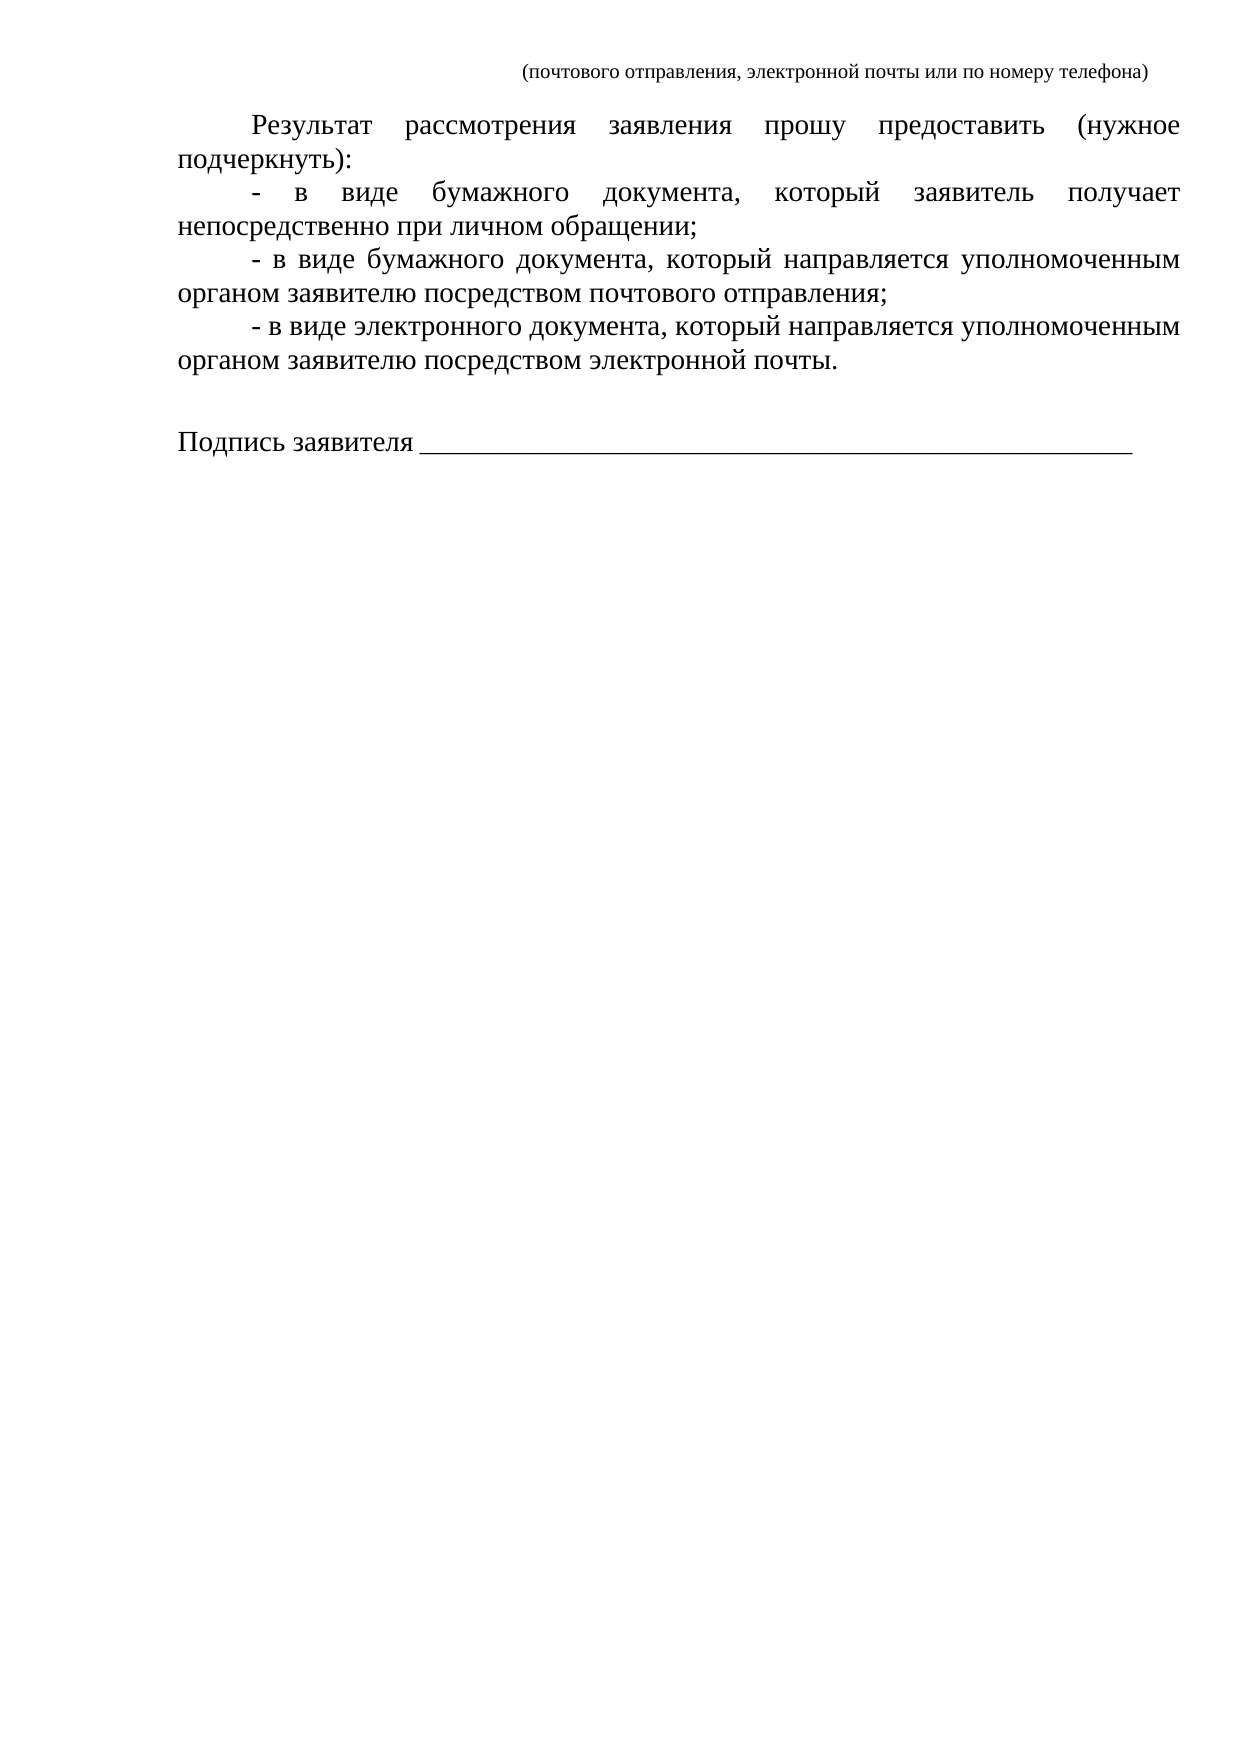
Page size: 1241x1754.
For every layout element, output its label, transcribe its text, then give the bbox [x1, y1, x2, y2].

subtitle Результат рассмотрения заявления прошу предоставить (нужное подчеркнуть): [177, 107, 1181, 174]
text (почтового отправления, электронной почты или по номеру телефона) [177, 59, 1181, 83]
subtitle - в виде бумажного документа, который заявитель получает непосредственно при личном обращении; [177, 174, 1181, 241]
subtitle - в виде электронного документа, который направляется уполномоченным органом заявителю посредством электронной почты. [177, 308, 1181, 376]
subtitle Подпись заявителя _________________________________________________________ [177, 424, 1181, 457]
subtitle - в виде бумажного документа, который направляется уполномоченным органом заявителю посредством почтового отправления; [177, 241, 1181, 308]
